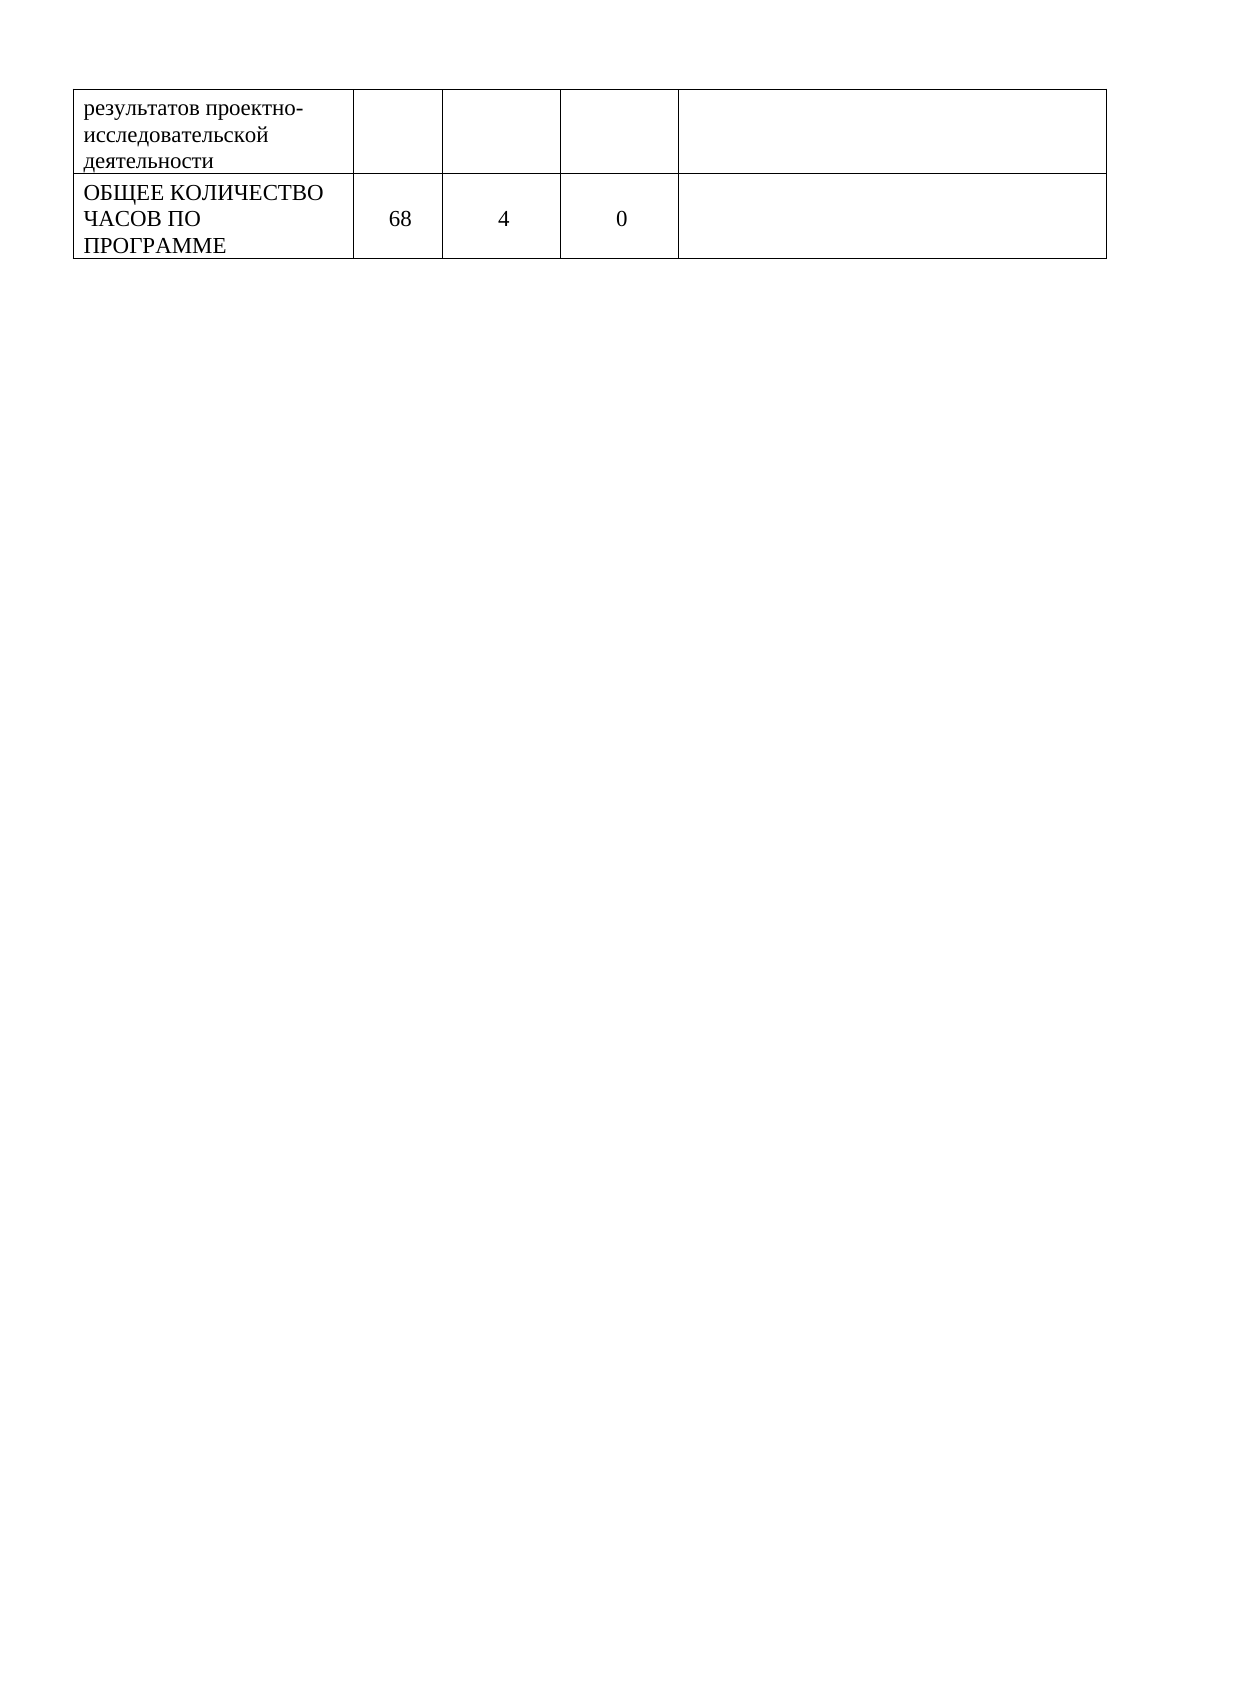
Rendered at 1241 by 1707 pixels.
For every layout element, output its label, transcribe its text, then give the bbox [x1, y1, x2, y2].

table_cell 68 [354, 174, 442, 258]
table_cell 0 [561, 174, 678, 258]
table_cell [679, 174, 1106, 258]
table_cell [74, 90, 353, 173]
table_cell ОБЩЕЕ КОЛИЧЕСТВО ЧАСОВ ПО ПРОГРАММЕ [74, 174, 353, 258]
table_cell [561, 90, 678, 173]
table_cell 1 [443, 90, 560, 173]
table_cell 4 [443, 174, 560, 258]
table_cell 6 [354, 90, 442, 173]
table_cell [679, 90, 1106, 173]
